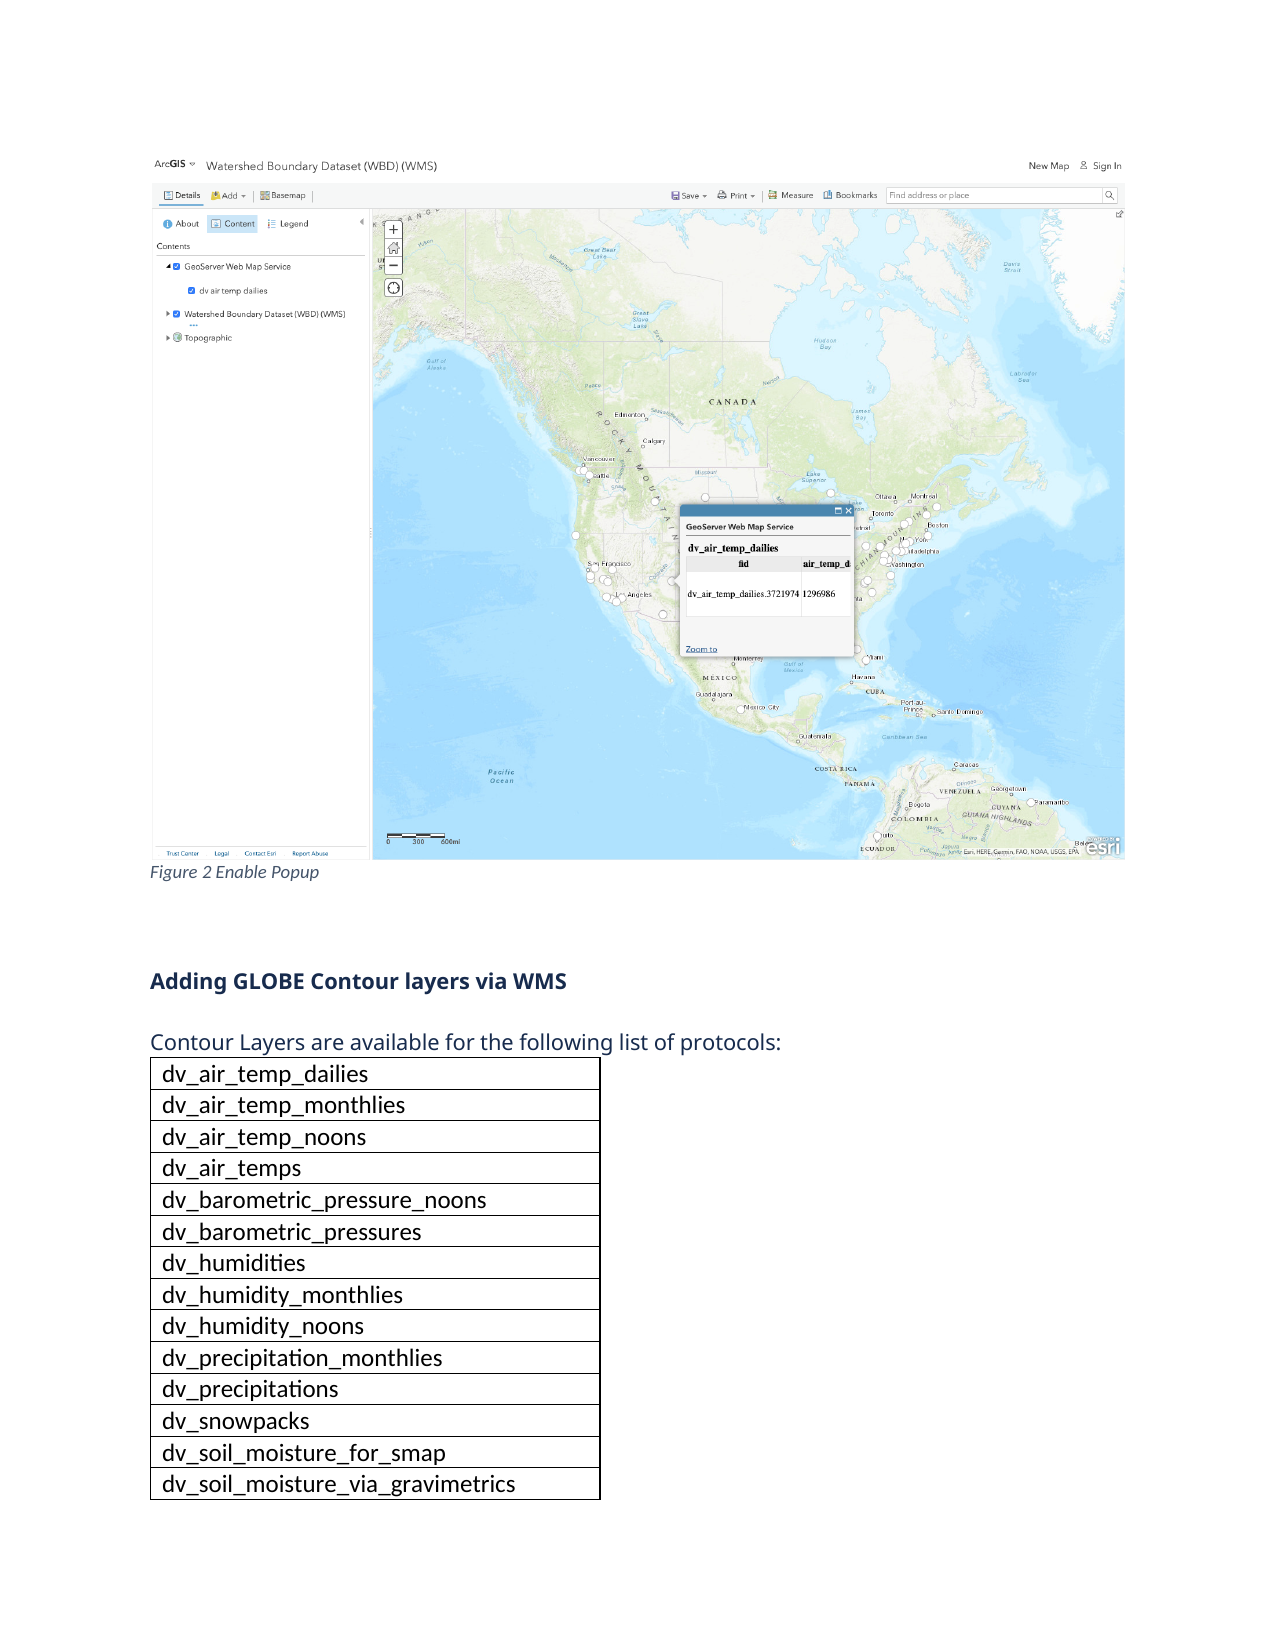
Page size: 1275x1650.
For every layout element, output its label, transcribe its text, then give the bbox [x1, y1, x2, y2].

text Contour Layers are available for the following list of protocols: [150, 1027, 1125, 1057]
table_cell dv_precipitations [151, 1374, 599, 1404]
table_cell dv_soil_moisture_for_smap [151, 1437, 599, 1467]
table_cell dv_humidities [151, 1247, 599, 1278]
table_header dv_air_temp_dailies [151, 1058, 599, 1088]
table_cell dv_humidity_noons [151, 1310, 599, 1341]
table_cell dv_barometric_pressure_noons [151, 1184, 599, 1215]
table_cell dv_humidity_monthlies [151, 1279, 599, 1309]
text Adding GLOBE Contour layers via WMS [150, 966, 1125, 996]
picture [150, 150, 1125, 861]
table_cell dv_precipitation_monthlies [151, 1342, 599, 1372]
table_cell dv_air_temp_noons [151, 1121, 599, 1152]
table_cell dv_air_temp_monthlies [151, 1090, 599, 1120]
table_cell dv_air_temps [151, 1153, 599, 1183]
table_cell dv_barometric_pressures [151, 1216, 599, 1246]
table_cell dv_soil_moisture_via_gravimetrics [151, 1468, 599, 1499]
table_cell dv_snowpacks [151, 1405, 599, 1436]
